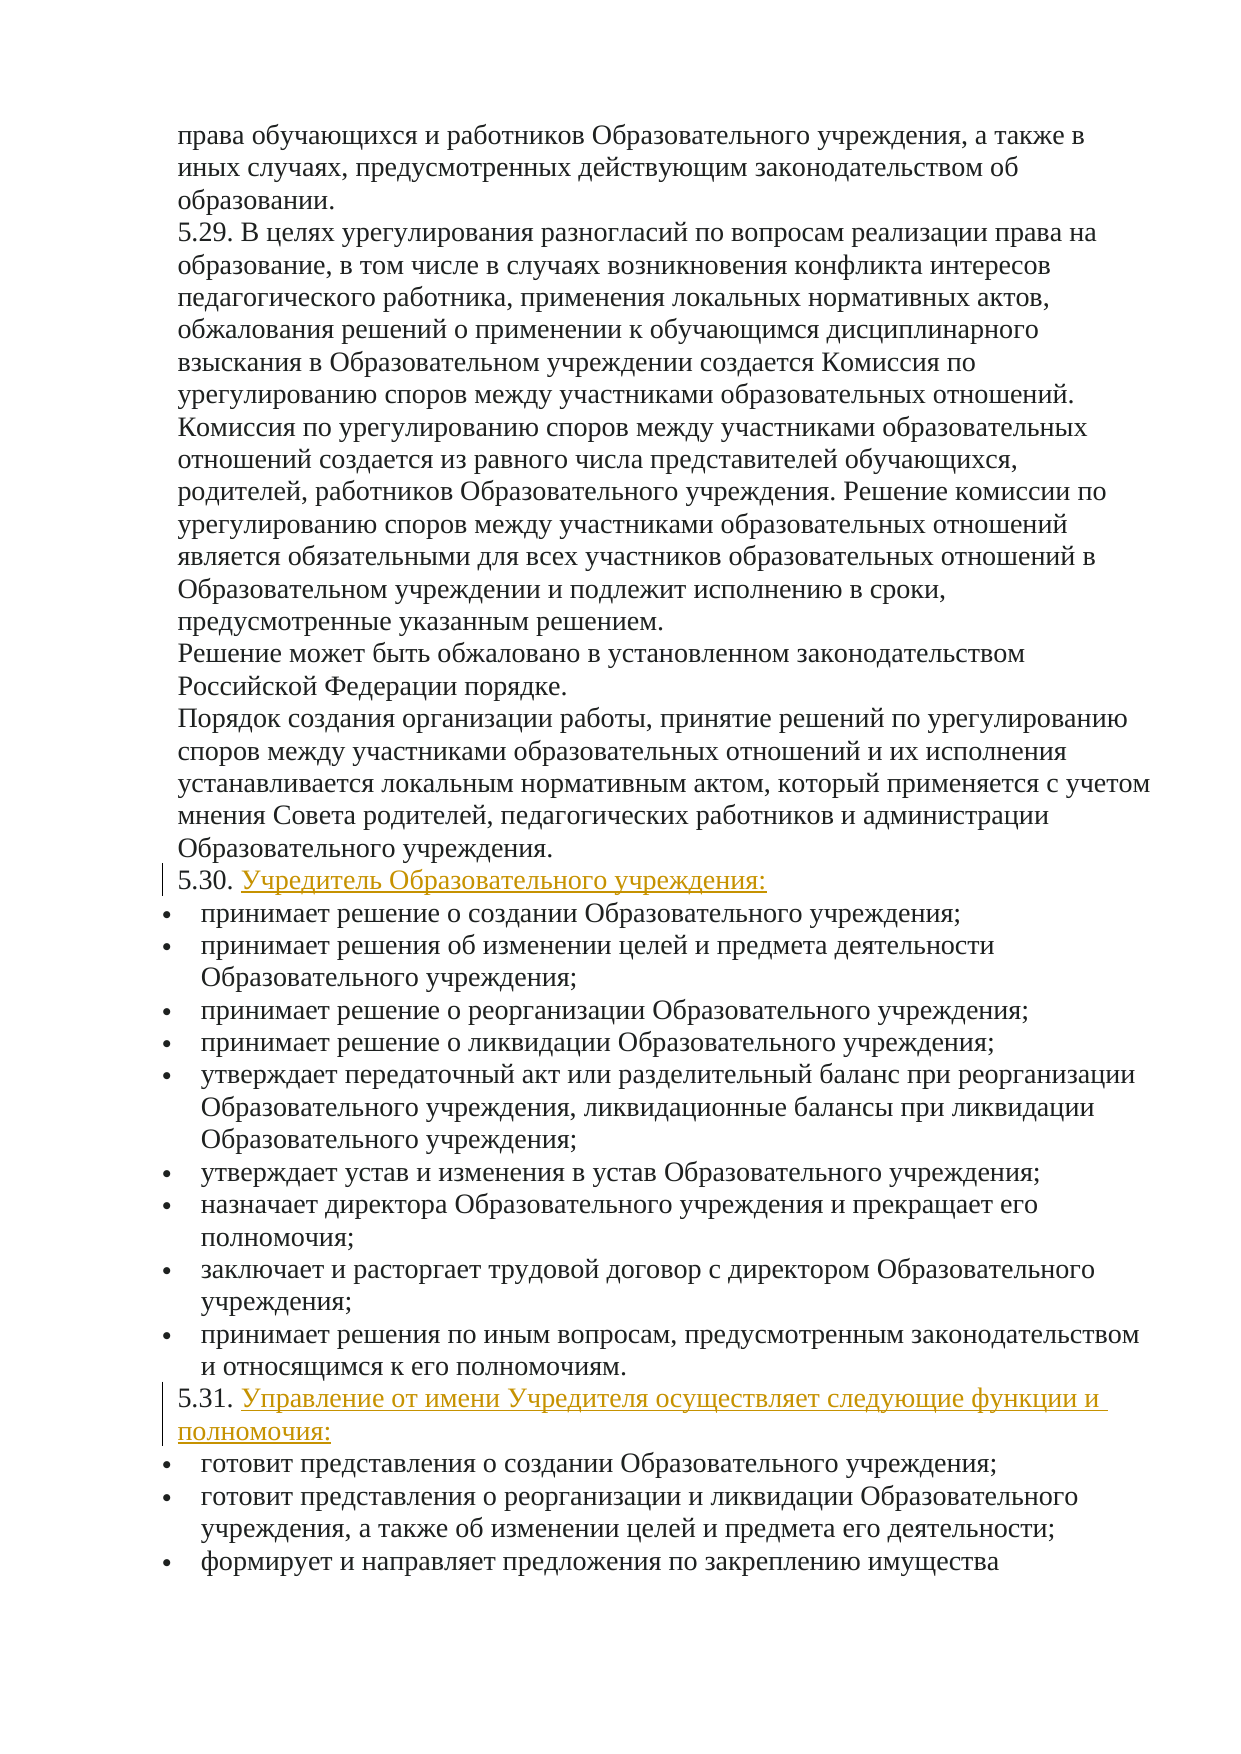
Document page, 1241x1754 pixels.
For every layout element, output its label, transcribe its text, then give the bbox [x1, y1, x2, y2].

list утверждает передаточный акт или разделительный баланс при реорганизации Образовательного учреждения, ликвидационные балансы при ликвидации Образовательного учреждения; [163, 1058, 1152, 1155]
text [177, 118, 1152, 896]
list принимает решения об изменении целей и предмета деятельности Образовательного учреждения; [163, 928, 1152, 993]
list заключает и расторгает трудовой договор с директором Образовательного учреждения; [163, 1252, 1152, 1317]
list принимает решение о реорганизации Образовательного учреждения; [163, 993, 1152, 1025]
text 5.31. [177, 1382, 1152, 1446]
list принимает решение о ликвидации Образовательного учреждения; [163, 1025, 1152, 1058]
list готовит представления о создании Образовательного учреждения; [163, 1446, 1152, 1479]
list утверждает устав и изменения в устав Образовательного учреждения; [163, 1155, 1152, 1187]
list принимает решения по иным вопросам, предусмотренным законодательством и относящимся к его полномочиям. [163, 1317, 1152, 1382]
list формирует и направляет предложения по закреплению имущества [163, 1543, 1152, 1576]
list готовит представления о реорганизации и ликвидации Образовательного учреждения, а также об изменении целей и предмета его деятельности; [163, 1479, 1152, 1543]
list назначает директора Образовательного учреждения и прекращает его полномочия; [163, 1187, 1152, 1252]
list принимает решение о создании Образовательного учреждения; [163, 896, 1152, 928]
